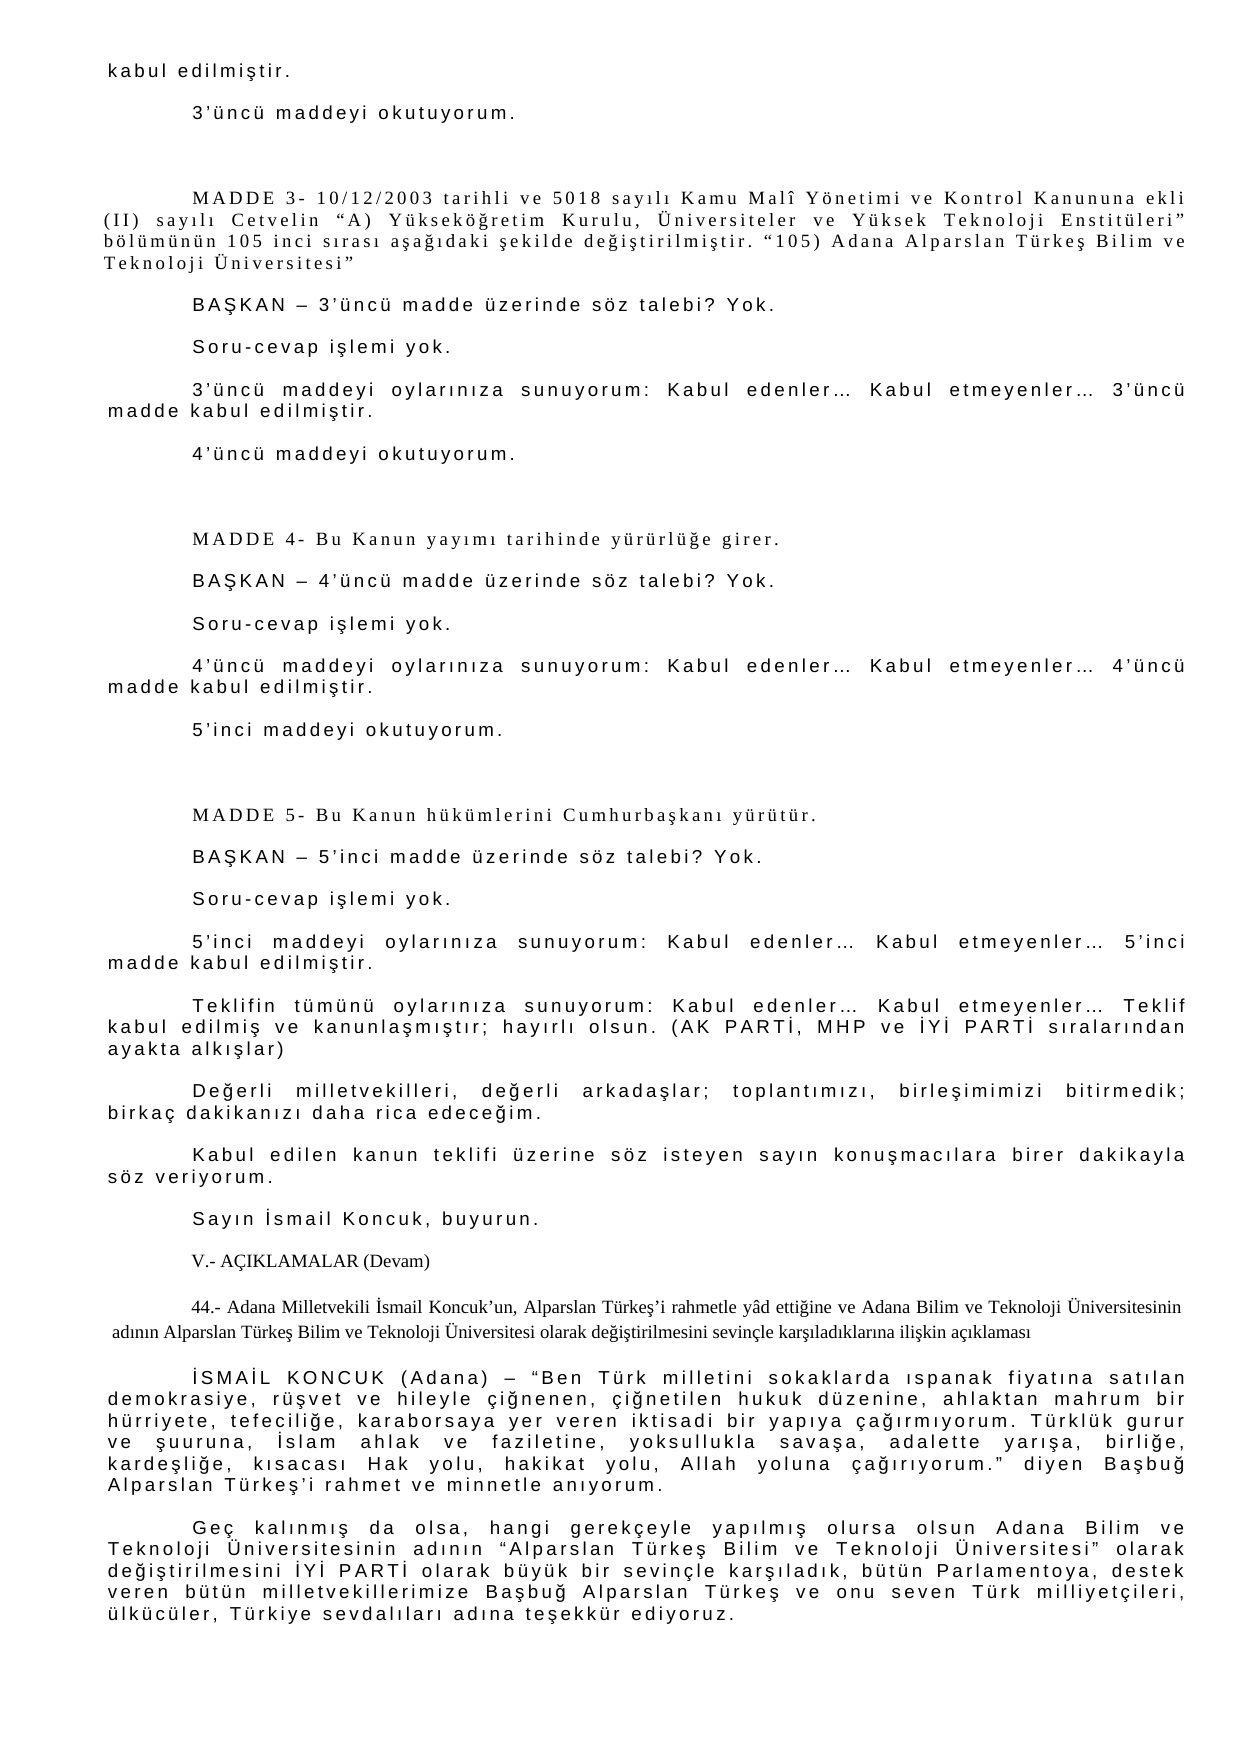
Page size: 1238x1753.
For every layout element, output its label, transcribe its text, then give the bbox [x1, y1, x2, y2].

text MADDE 5- Bu Kanun hükümlerini Cumhurbaşkanı yürütür. [103, 803, 1186, 825]
text BAŞKAN – 4’üncü madde üzerinde söz talebi? Yok. [108, 570, 1186, 591]
text Kabul edilen kanun teklifi üzerine söz isteyen sayın konuşmacılara birer dakikayla söz veriyorum. [108, 1144, 1186, 1187]
text Soru-cevap işlemi yok. [108, 612, 1186, 634]
text Değerli milletvekilleri, değerli arkadaşlar; toplantımızı, birleşimimizi bitirmedik; birkaç dakikanızı daha rica edeceğim. [108, 1080, 1186, 1123]
text Soru-cevap işlemi yok. [108, 336, 1186, 358]
text 4’üncü maddeyi oylarınıza sunuyorum: Kabul edenler… Kabul etmeyenler… 4’üncü madde kabul edilmiştir. [108, 655, 1186, 698]
text Soru-cevap işlemi yok. [108, 888, 1186, 910]
text Geç kalınmış da olsa, hangi gerekçeyle yapılmış olursa olsun Adana Bilim ve Teknoloji Üniversitesinin adının “Alparslan Türkeş Bilim ve Teknoloji Üniversitesi” olarak değiştirilmesini İYİ PARTİ olarak büyük bir sevinçle karşıladık, bütün Parlamentoya, destek veren bütün milletvekillerimize Başbuğ Alparslan Türkeş ve onu seven Türk milliyetçileri, ülkücüler, Türkiye sevdalıları adına teşekkür ediyoruz. [108, 1517, 1186, 1624]
text BAŞKAN – 5’inci madde üzerinde söz talebi? Yok. [108, 846, 1186, 867]
text Teklifin tümünü oylarınıza sunuyorum: Kabul edenler… Kabul etmeyenler… Teklif kabul edilmiş ve kanunlaşmıştır; hayırlı olsun. (AK PARTİ, MHP ve İYİ PARTİ sıralarından ayakta alkışlar) [108, 994, 1186, 1059]
text 3’üncü maddeyi oylarınıza sunuyorum: Kabul edenler… Kabul etmeyenler… 3’üncü madde kabul edilmiştir. [108, 379, 1186, 422]
text V.- AÇIKLAMALAR (Devam) [112, 1250, 1184, 1272]
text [108, 60, 1186, 81]
text 5’inci maddeyi okutuyorum. [108, 719, 1186, 740]
text Sayın İsmail Koncuk, buyurun. [108, 1208, 1186, 1229]
text 5’inci maddeyi oylarınıza sunuyorum: Kabul edenler… Kabul etmeyenler… 5’inci madde kabul edilmiştir. [108, 931, 1186, 974]
text İSMAİL KONCUK (Adana) – “Ben Türk milletini sokaklarda ıspanak fiyatına satılan demokrasiye, rüşvet ve hileyle çiğnenen, çiğnetilen hukuk düzenine, ahlaktan mahrum bir hürriyete, tefeciliğe, karaborsaya yer veren iktisadi bir yapıya çağırmıyorum. Türklük gurur ve şuuruna, İslam ahlak ve faziletine, yoksullukla savaşa, adalette yarışa, birliğe, kardeşliğe, kısacası Hak yolu, hakikat yolu, Allah yoluna çağırıyorum.” diyen Başbuğ Alparslan Türkeş’i rahmet ve minnetle anıyorum. [108, 1366, 1186, 1496]
text 3’üncü maddeyi okutuyorum. [108, 102, 1186, 124]
text BAŞKAN – 3’üncü madde üzerinde söz talebi? Yok. [108, 294, 1186, 316]
text MADDE 3- 10/12/2003 tarihli ve 5018 sayılı Kamu Malî Yönetimi ve Kontrol Kanununa ekli (II) sayılı Cetvelin “A) Yükseköğretim Kurulu, Üniversiteler ve Yüksek Teknoloji Enstitüleri” bölümünün 105 inci sırası aşağıdaki şekilde değiştirilmiştir. “105) Adana Alparslan Türkeş Bilim ve Teknoloji Üniversitesi” [103, 187, 1186, 273]
text MADDE 4- Bu Kanun yayımı tarihinde yürürlüğe girer. [103, 527, 1186, 549]
text 44.- Adana Milletvekili İsmail Koncuk’un, Alparslan Türkeş’i rahmetle yâd ettiğine ve Adana Bilim ve Teknoloji Üniversitesinin adının Alparslan Türkeş Bilim ve Teknoloji Üniversitesi olarak değiştirilmesini sevinçle karşıladıklarına ilişkin açıklaması [112, 1296, 1184, 1342]
text 4’üncü maddeyi okutuyorum. [108, 443, 1186, 464]
